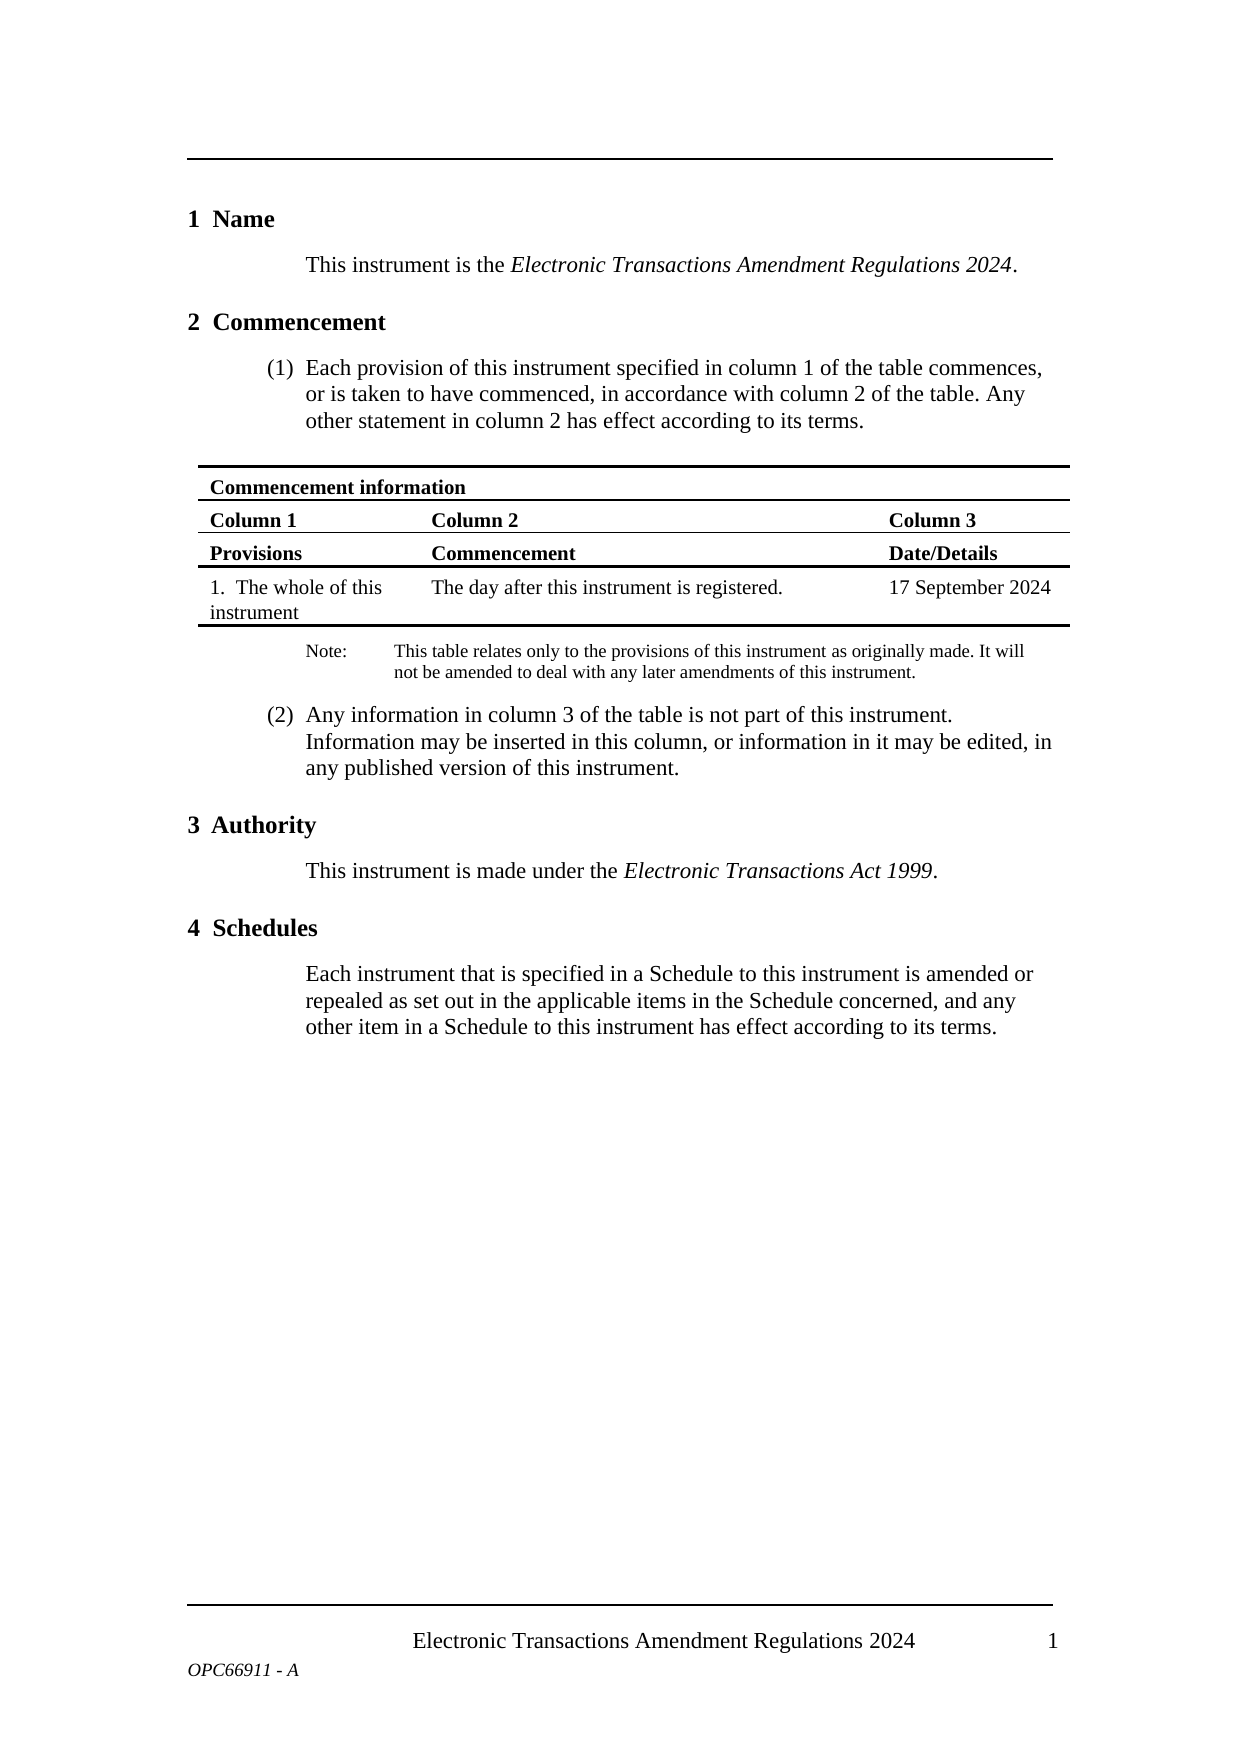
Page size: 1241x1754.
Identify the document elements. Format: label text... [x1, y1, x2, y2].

table_header Commencement information [198, 468, 1069, 499]
table_cell Provisions [198, 533, 420, 564]
text 3 Authority [187, 810, 1053, 838]
table_cell 17 September 2024 [878, 568, 1069, 624]
text (2) Any information in column 3 of the table is not part of this instrument. Information may be inserted in this column, or information in it may be edited, in any published version of this instrument. [187, 702, 1053, 781]
text 4 Schedules [187, 913, 1053, 942]
table_cell Column 3 [878, 501, 1069, 532]
text Each instrument that is specified in a Schedule to this instrument is amended or repealed as set out in the applicable items in the Schedule concerned, and any other item in a Schedule to this instrument has effect according to its terms. [187, 960, 1053, 1039]
text This instrument is made under the Electronic Transactions Act 1999. [187, 857, 1053, 884]
text (1) Each provision of this instrument specified in column 1 of the table commences, or is taken to have commenced, in accordance with column 2 of the table. Any other statement in column 2 has effect according to its terms. [187, 354, 1053, 433]
text This instrument is the Electronic Transactions Amendment Regulations 2024. [187, 251, 1053, 277]
text Note: This table relates only to the provisions of this instrument as originally made. It will not be amended to deal with any later amendments of this instrument. [305, 640, 1053, 683]
table_cell Commencement [420, 533, 878, 564]
text 2 Commencement [187, 307, 1053, 335]
table_cell 1. The whole of this instrument [198, 568, 420, 624]
table_cell Date/Details [878, 533, 1069, 564]
text 1 Name [187, 204, 1053, 232]
table_cell The day after this instrument is registered. [420, 568, 878, 624]
table_cell Column 2 [420, 501, 878, 532]
table_cell Column 1 [198, 501, 420, 532]
